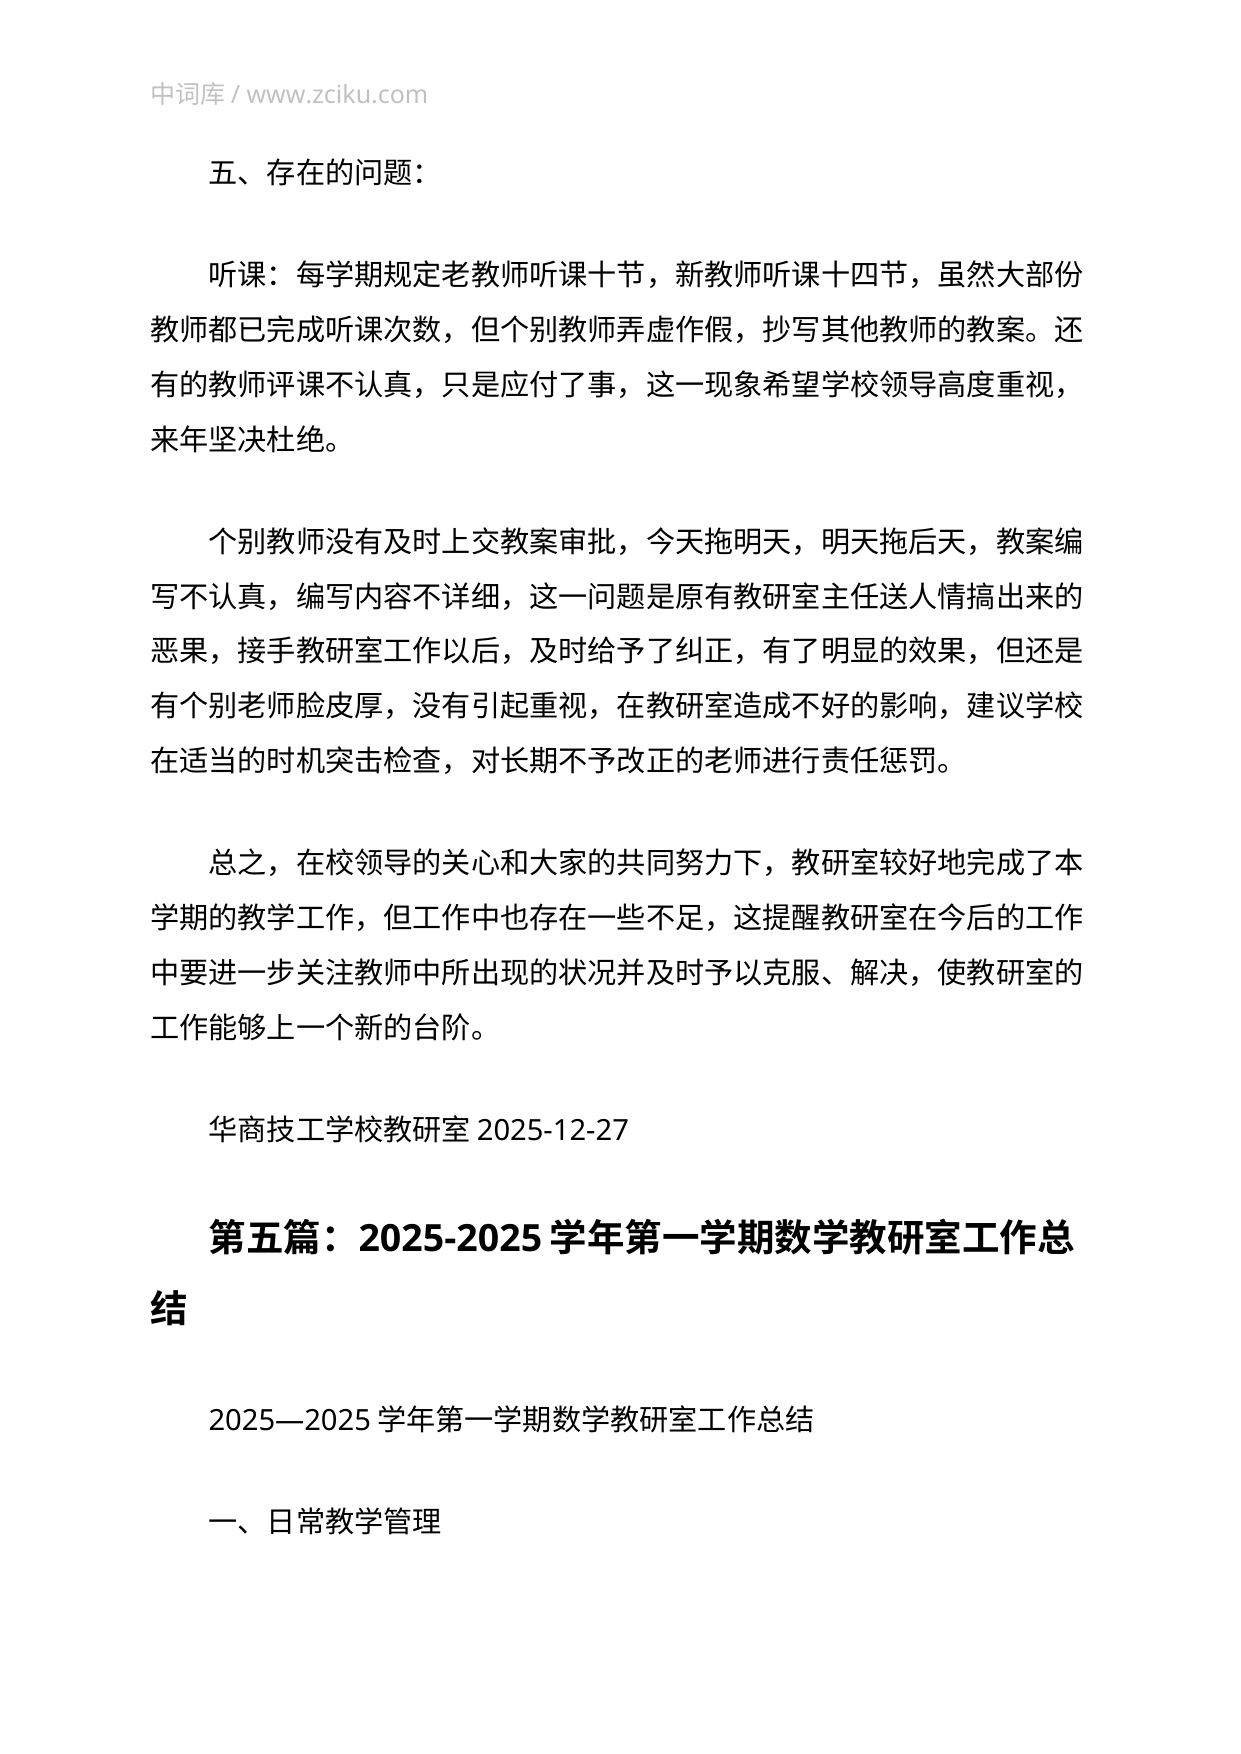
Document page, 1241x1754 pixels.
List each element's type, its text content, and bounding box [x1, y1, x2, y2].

text 一、日常教学管理 [150, 1498, 1090, 1540]
text 华商技工学校教研室2025-12-27 [150, 1106, 1090, 1148]
text 听课：每学期规定老教师听课十节，新教师听课十四节，虽然大部份教师都已完成听课次数，但个别教师弄虚作假，抄写其他教师的教案。还有的教师评课不认真，只是应付了事，这一现象希望学校领导高度重视，来年坚决杜绝。 [150, 252, 1090, 459]
text 五、存在的问题： [150, 150, 1090, 192]
text 个别教师没有及时上交教案审批，今天拖明天，明天拖后天，教案编写不认真，编写内容不详细，这一问题是原有教研室主任送人情搞出来的恶果，接手教研室工作以后，及时给予了纠正，有了明显的效果，但还是有个别老师脸皮厚，没有引起重视，在教研室造成不好的影响，建议学校在适当的时机突击检查，对长期不予改正的老师进行责任惩罚。 [150, 518, 1090, 780]
text 2025—2025学年第一学期数学教研室工作总结 [150, 1396, 1090, 1438]
text 第五篇：2025-2025学年第一学期数学教研室工作总结 [150, 1208, 1090, 1333]
text 总之，在校领导的关心和大家的共同努力下，教研室较好地完成了本学期的教学工作，但工作中也存在一些不足，这提醒教研室在今后的工作中要进一步关注教师中所出现的状况并及时予以克服、解决，使教研室的工作能够上一个新的台阶。 [150, 839, 1090, 1047]
